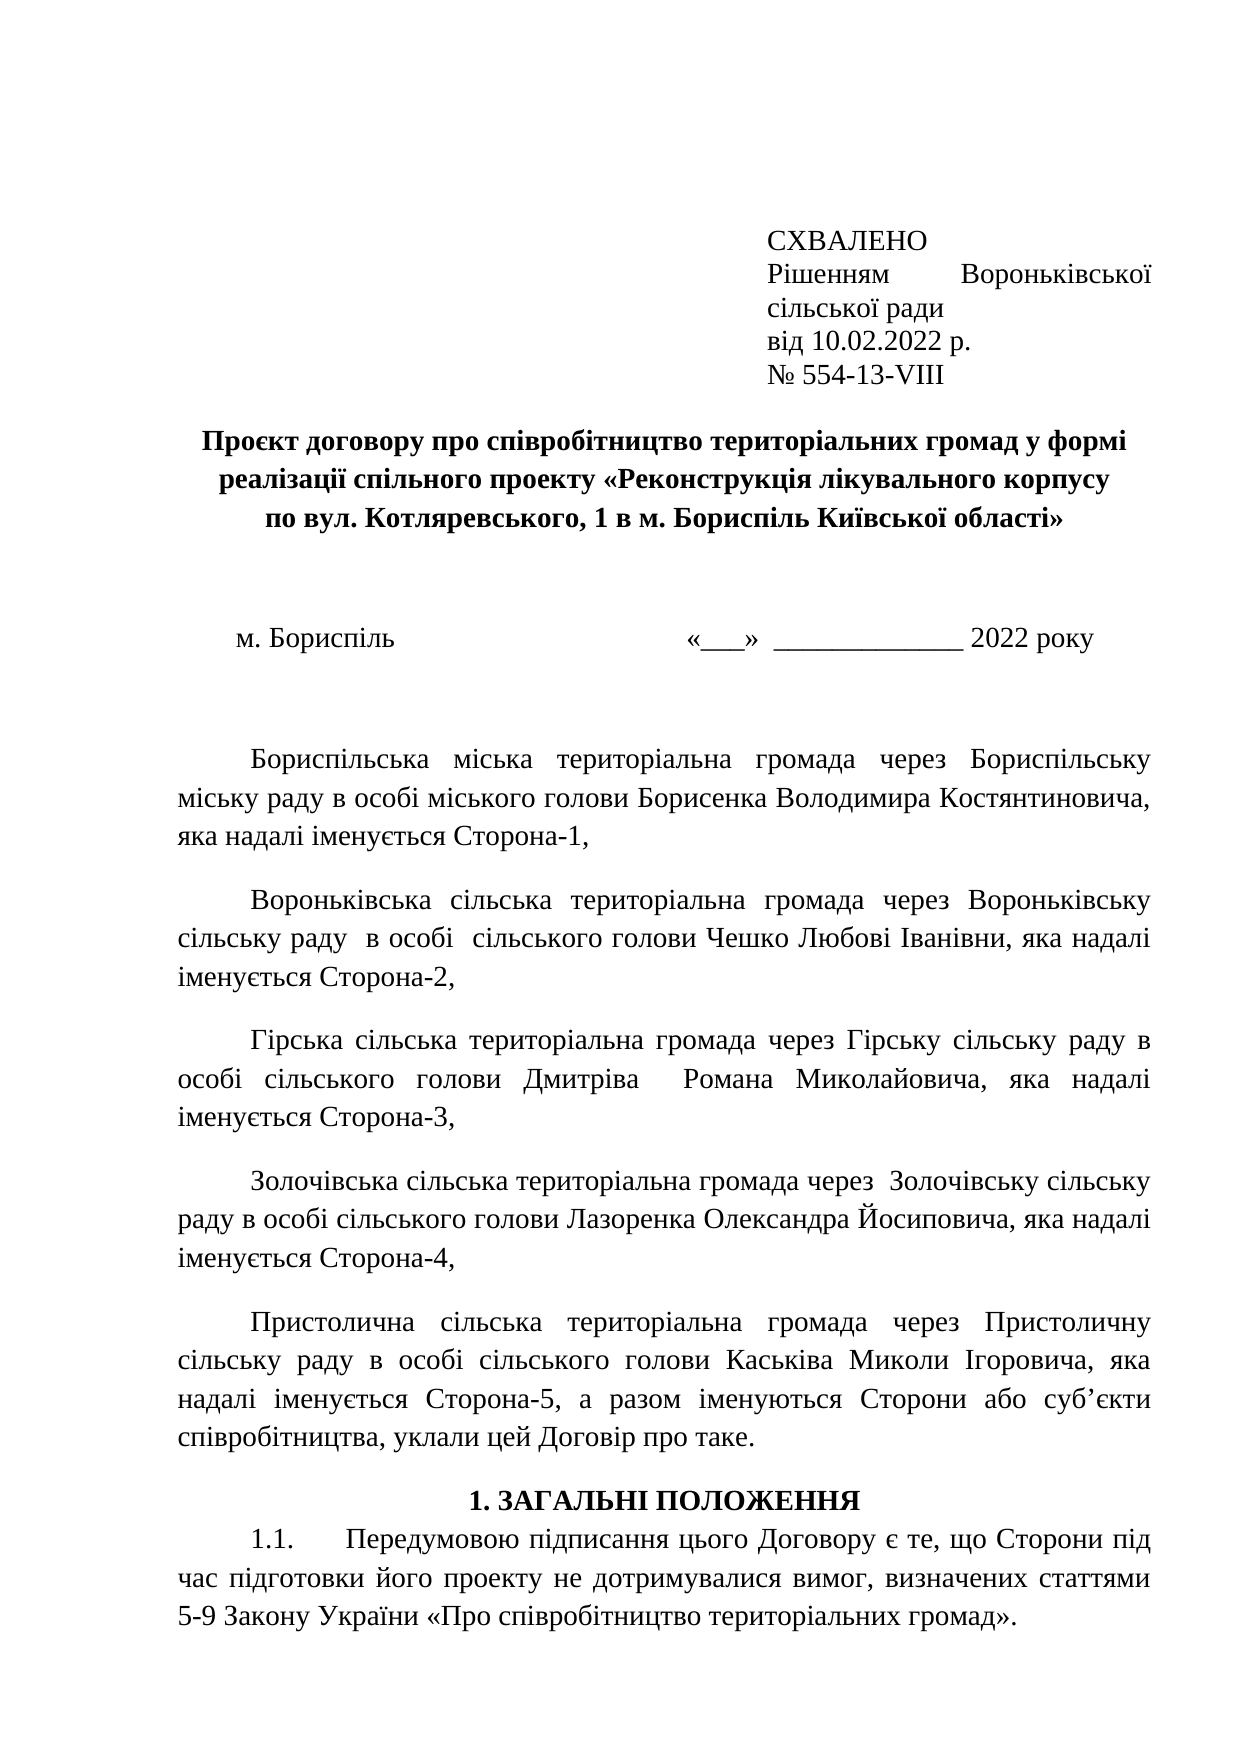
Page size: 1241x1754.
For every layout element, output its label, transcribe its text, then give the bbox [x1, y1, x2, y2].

text Бориспільська міська територіальна громада через Бориспільську міську раду в особі міського голови Борисенка Володимира Костянтиновича, яка надалі іменується Сторона-1, [177, 741, 1152, 852]
text Вороньківська сільська територіальна громада через Вороньківську сільську раду в особі сільського голови Чешко Любові Іванівни, яка надалі іменується Сторона-2, [177, 882, 1152, 992]
text Рішенням Вороньківської сільської ради [767, 256, 1152, 323]
text Золочівська сільська територіальна громада через Золочівську сільську раду в особі сільського голови Лазоренка Олександра Йосиповича, яка надалі іменується Сторона-4, [177, 1163, 1152, 1274]
text 1. ЗАГАЛЬНІ ПОЛОЖЕННЯ [177, 1483, 1152, 1516]
text від 10.02.2022 р. [767, 323, 1152, 357]
text № 554-13-VIII [767, 357, 1152, 391]
text м. Бориспіль «___» _____________ 2022 року [177, 621, 1152, 654]
text по вул. Котляревського, 1 в м. Бориспіль Київської області» [177, 500, 1152, 533]
text СХВАЛЕНО [767, 223, 1152, 256]
text Гірська сільська територіальна громада через Гірську сільську раду в особі сільського голови Дмитріва Романа Миколайовича, яка надалі іменується Сторона-3, [177, 1022, 1152, 1133]
text Проєкт договору про співробітництво територіальних громад у формі реалізації спільного проекту «Реконструкція лікувального корпусу [177, 423, 1152, 495]
text 1.1. Передумовою підписання цього Договору є те, що Сторони під час підготовки його проекту не дотримувалися вимог, визначених статтями 5-9 Закону України «Про співробітництво територіальних громад». [177, 1521, 1152, 1632]
text Пристолична сільська територіальна громада через Пристоличну сільську раду в особі сільського голови Каськіва Миколи Ігоровича, яка надалі іменується Сторона-5, а разом іменуються Сторони або суб’єкти співробітництва, уклали цей Договір про таке. [177, 1304, 1152, 1453]
